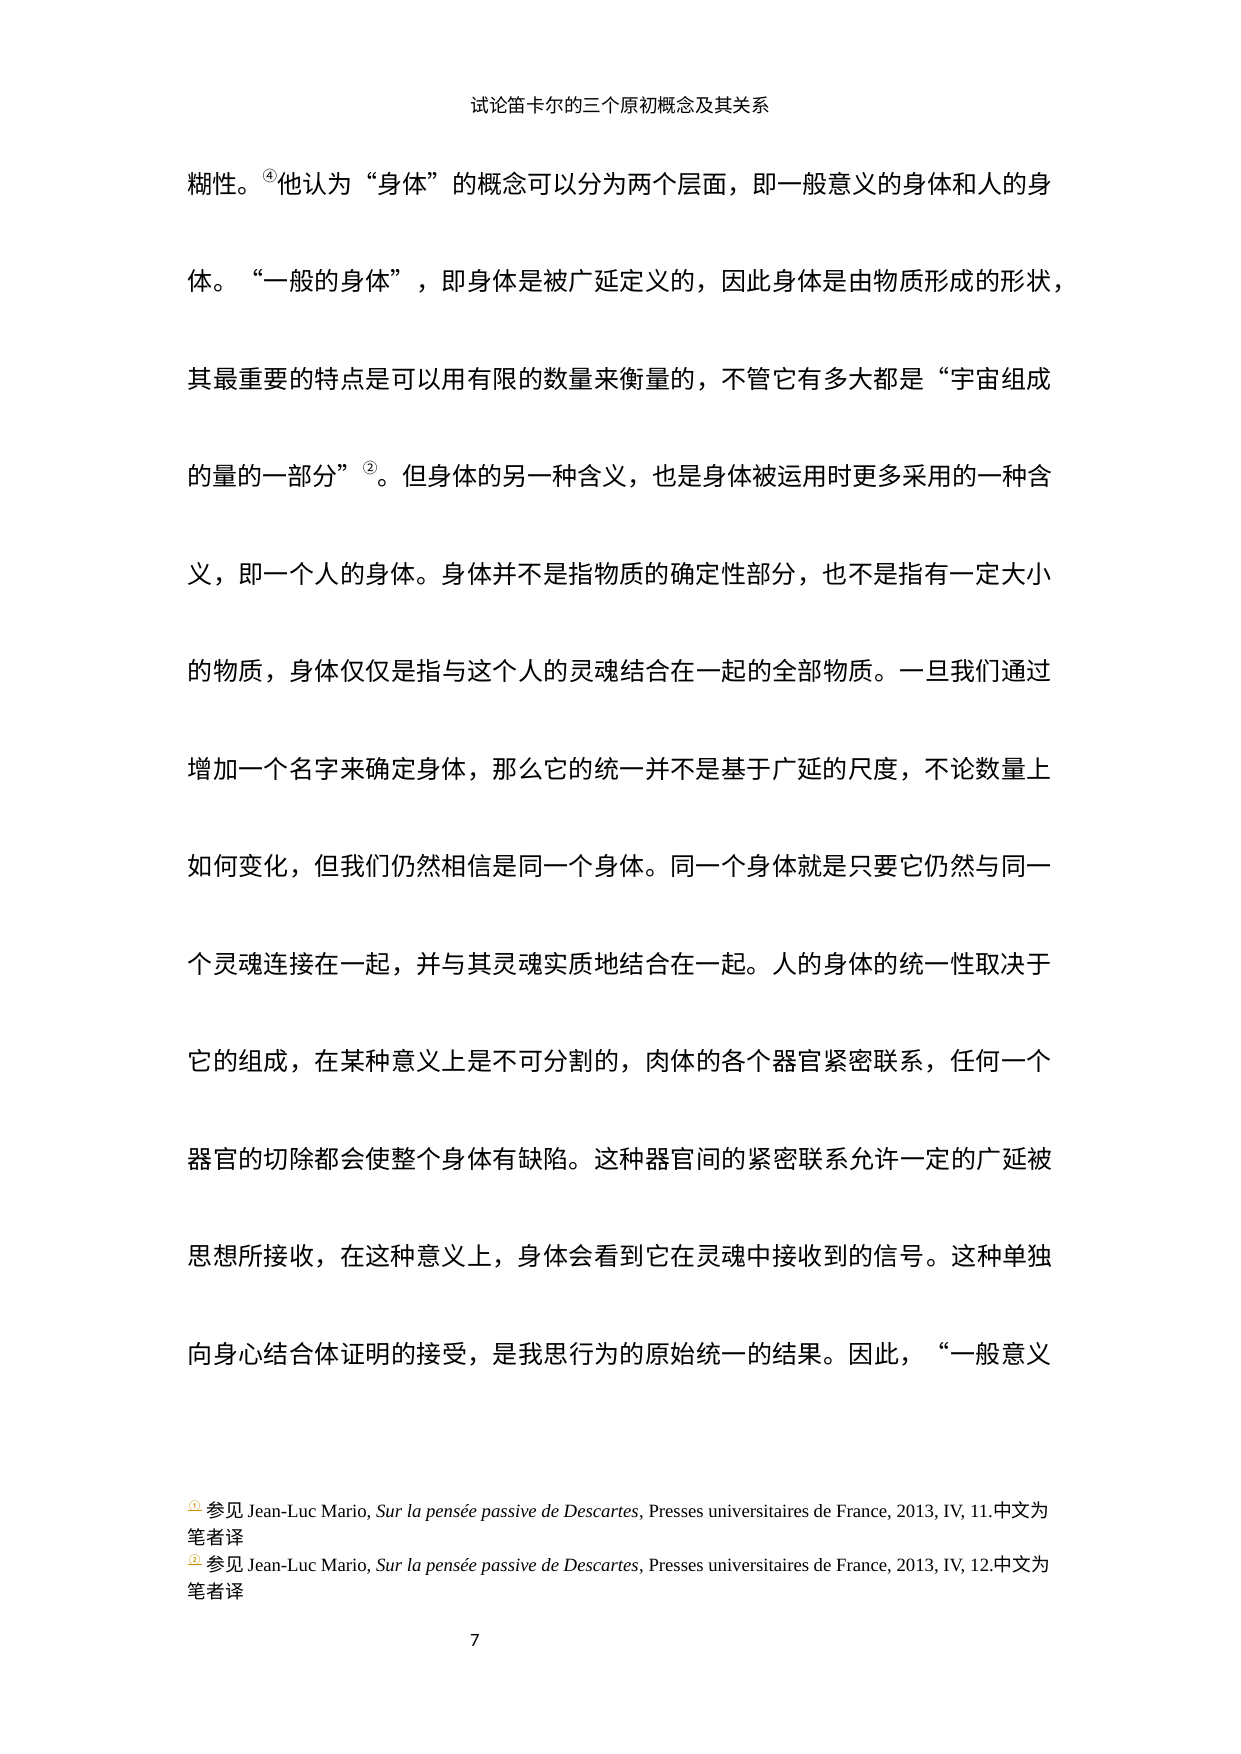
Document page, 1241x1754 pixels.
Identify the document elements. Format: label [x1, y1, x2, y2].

text [187, 150, 1053, 1385]
